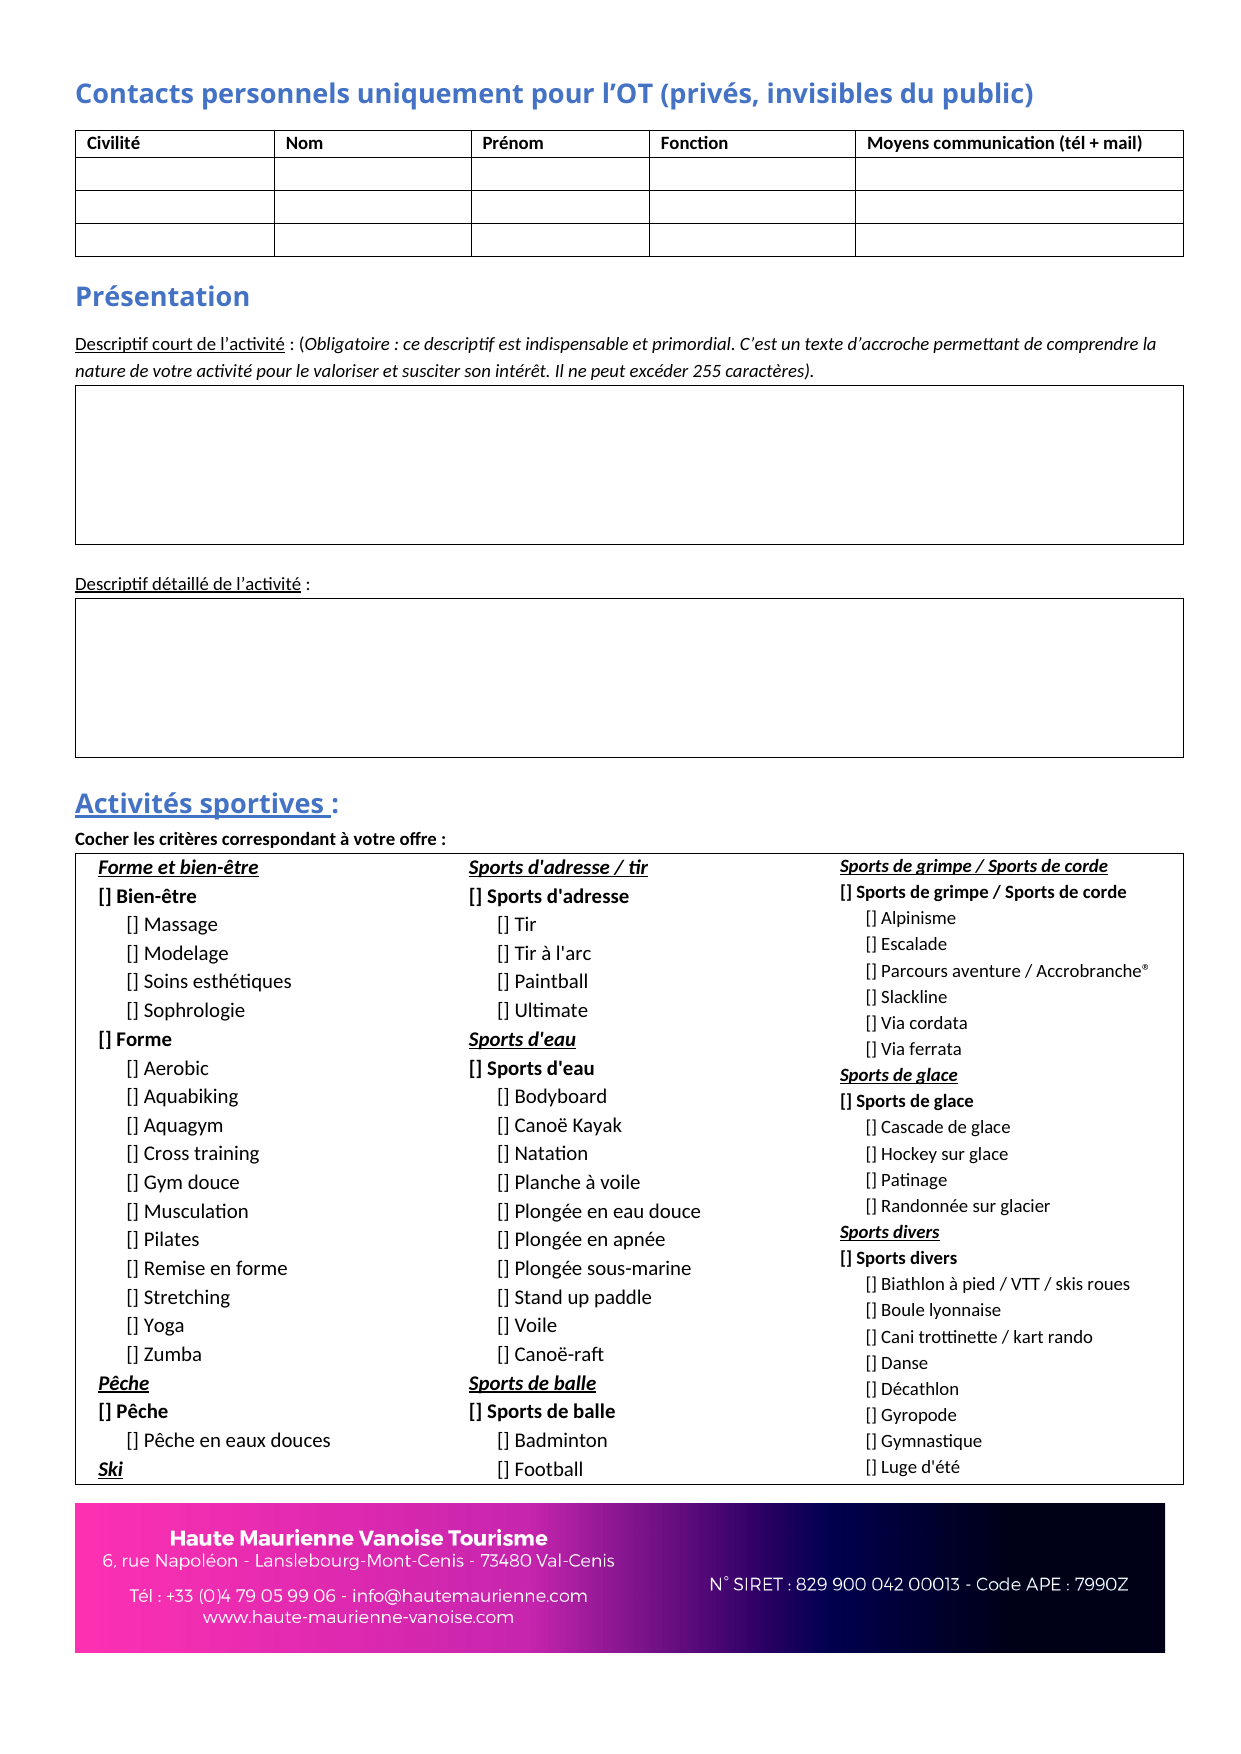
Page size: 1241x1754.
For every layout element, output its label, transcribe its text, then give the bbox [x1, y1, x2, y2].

table_cell [856, 158, 1183, 190]
table_cell [472, 158, 649, 190]
text Cocher les critères correspondant à votre offre : [75, 827, 1165, 850]
table_cell [275, 158, 471, 190]
table_header [76, 599, 1183, 757]
table_cell [76, 224, 274, 256]
table_header [76, 854, 446, 1484]
text Activités sportives : [75, 784, 1165, 821]
text Descriptif détaillé de l’activité : [75, 572, 1165, 594]
table_header [817, 854, 1183, 1484]
picture [75, 1503, 1166, 1653]
table_header [76, 386, 1183, 544]
table_cell [856, 224, 1183, 256]
table_cell [76, 158, 274, 190]
subtitle Contacts personnels uniquement pour l’OT (privés, invisibles du public) [75, 75, 1165, 112]
table_cell [275, 191, 471, 223]
table_header Civilité [76, 131, 274, 157]
table_cell [650, 224, 855, 256]
table_cell [650, 191, 855, 223]
text Descriptif court de l’activité : (Obligatoire : ce descriptif est indispensable et primordial. C’est un texte d’accroche permettant de comprendre la nature de votre activité pour le valoriser et susciter son intérêt. Il ne peut excéder 255 caractères). [75, 333, 1165, 382]
table_cell [856, 191, 1183, 223]
table_header [446, 854, 817, 1484]
table_cell [472, 191, 649, 223]
table_header Prénom [472, 131, 649, 157]
subtitle Présentation [75, 278, 1165, 314]
table_cell [650, 158, 855, 190]
table_cell [472, 224, 649, 256]
table_header Nom [275, 131, 471, 157]
table_cell [76, 191, 274, 223]
table_cell [275, 224, 471, 256]
table_header Moyens communication (tél + mail) [856, 131, 1183, 157]
table_header Fonction [650, 131, 855, 157]
